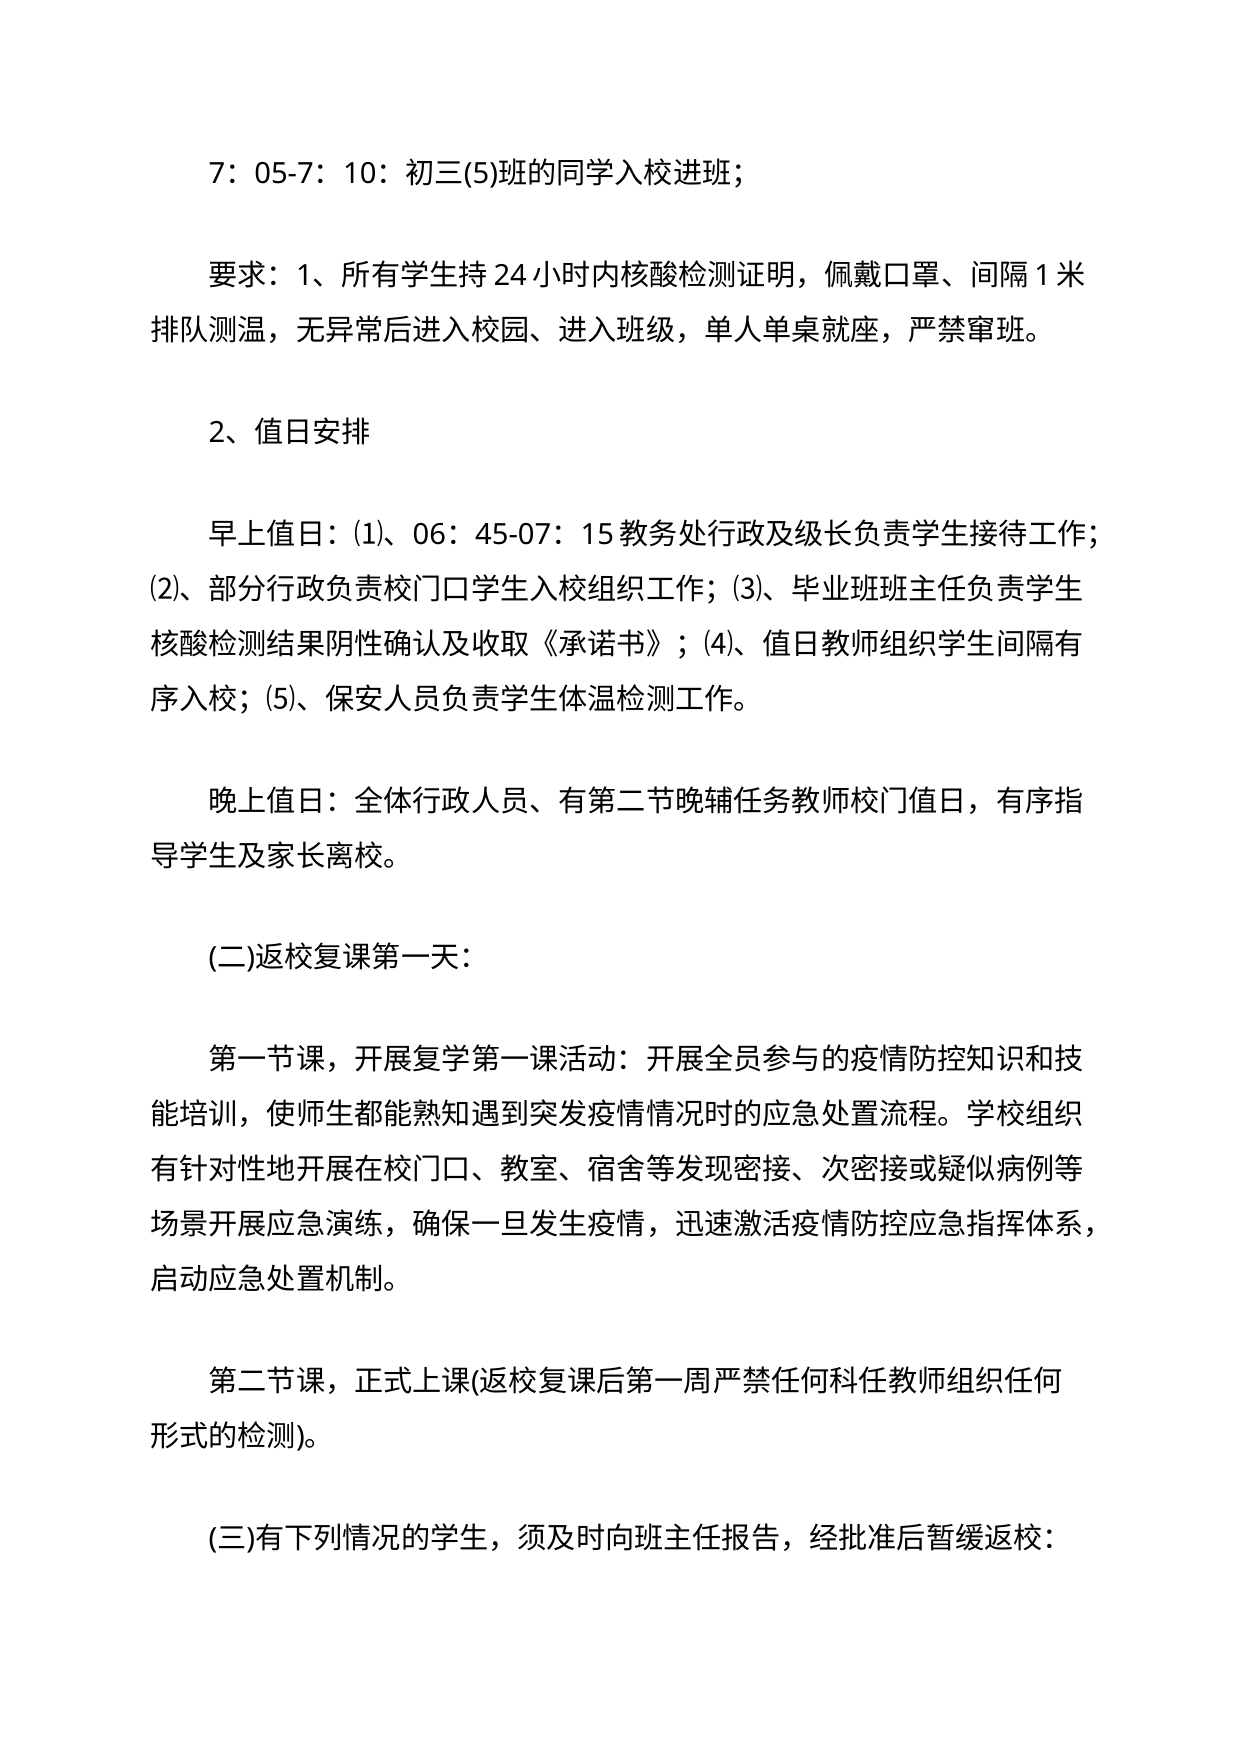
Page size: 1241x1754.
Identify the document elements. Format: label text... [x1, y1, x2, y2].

text 7：05-7：10：初三(5)班的同学入校进班； [150, 150, 1090, 192]
text (二)返校复课第一天： [150, 934, 1090, 976]
text 2、值日安排 [150, 409, 1090, 451]
text 晚上值日：全体行政人员、有第二节晚辅任务教师校门值日，有序指导学生及家长离校。 [150, 777, 1090, 874]
text (三)有下列情况的学生，须及时向班主任报告，经批准后暂缓返校： [150, 1514, 1090, 1557]
text 要求：1、所有学生持24小时内核酸检测证明，佩戴口罩、间隔1米排队测温，无异常后进入校园、进入班级，单人单桌就座，严禁窜班。 [150, 252, 1090, 349]
text 第二节课，正式上课(返校复课后第一周严禁任何科任教师组织任何形式的检测)。 [150, 1357, 1090, 1455]
text 第一节课，开展复学第一课活动：开展全员参与的疫情防控知识和技能培训，使师生都能熟知遇到突发疫情情况时的应急处置流程。学校组织有针对性地开展在校门口、教室、宿舍等发现密接、次密接或疑似病例等场景开展应急演练，确保一旦发生疫情，迅速激活疫情防控应急指挥体系，启动应急处置机制。 [150, 1036, 1090, 1298]
text 早上值日：⑴、06：45-07：15教务处行政及级长负责学生接待工作；⑵、部分行政负责校门口学生入校组织工作；⑶、毕业班班主任负责学生核酸检测结果阴性确认及收取《承诺书》；⑷、值日教师组织学生间隔有序入校；⑸、保安人员负责学生体温检测工作。 [150, 511, 1090, 718]
